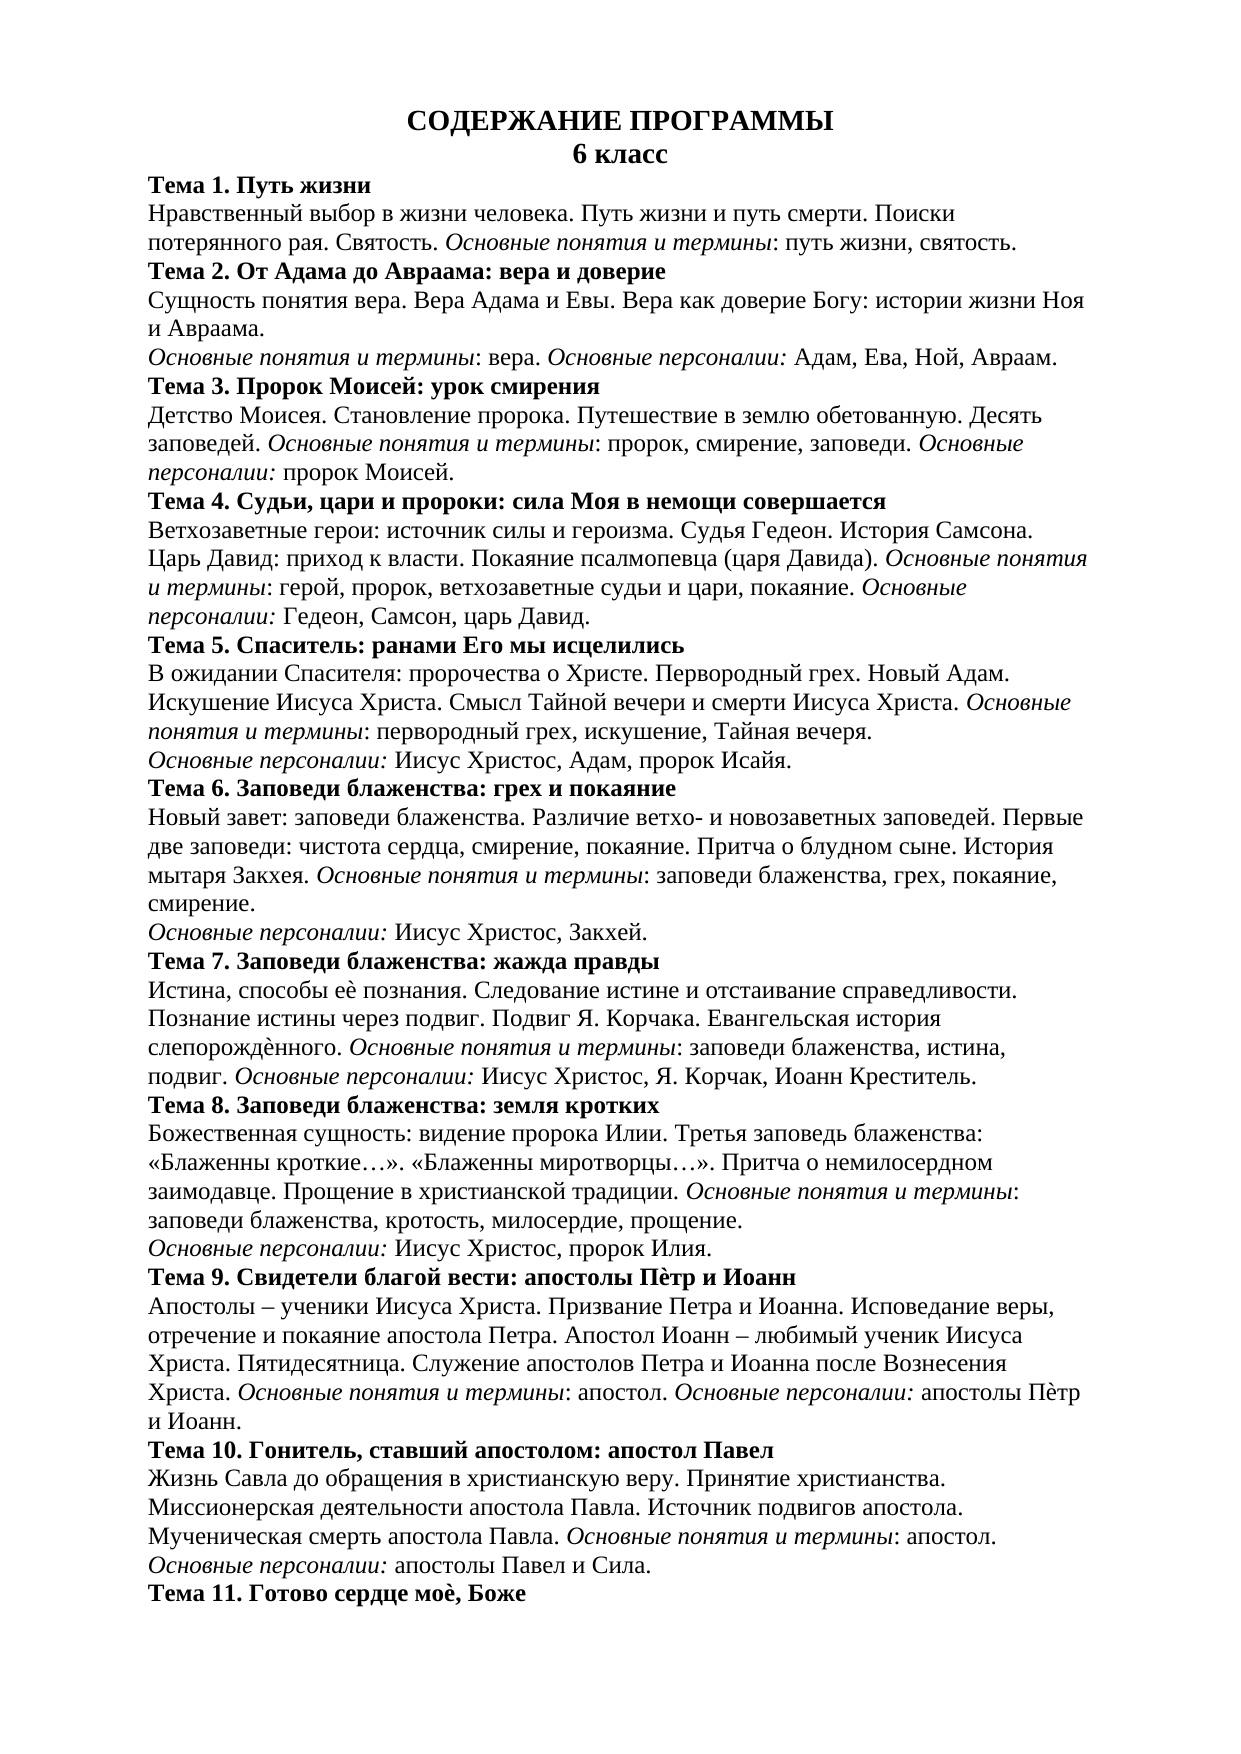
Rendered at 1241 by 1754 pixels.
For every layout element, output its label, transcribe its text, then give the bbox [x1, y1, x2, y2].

text Тема 9. Свидетели благой вести: апостолы Пѐтр и Иоанн [148, 1262, 1092, 1291]
text СОДЕРЖАНИЕ ПРОГРАММЫ [148, 103, 1092, 136]
text Тема 11. Готово сердце моѐ, Боже [148, 1578, 1092, 1607]
text Сущность понятия вера. Вера Адама и Евы. Вера как доверие Богу: истории жизни Ноя и Авраама. [148, 285, 1092, 342]
text Тема 8. Заповеди блаженства: земля кротких [148, 1090, 1092, 1118]
text Жизнь Савла до обращения в христианскую веру. Принятие христианства. Миссионерская деятельности апостола Павла. Источник подвигов апостола. Мученическая смерть апостола Павла. Основные понятия и термины: апостол. Основные персоналии: апостолы Павел и Сила. [148, 1463, 1092, 1578]
text Основные персоналии: Иисус Христос, пророк Илия. [148, 1233, 1092, 1262]
text Апостолы – ученики Иисуса Христа. Призвание Петра и Иоанна. Исповедание веры, отречение и покаяние апостола Петра. Апостол Иоанн – любимый ученик Иисуса Христа. Пятидесятница. Служение апостолов Петра и Иоанна после Вознесения Христа. Основные понятия и термины: апостол. Основные персоналии: апостолы Пѐтр и Иоанн. [148, 1291, 1092, 1435]
text Основные понятия и термины: вера. Основные персоналии: Адам, Ева, Ной, Авраам. [148, 342, 1092, 371]
text Детство Моисея. Становление пророка. Путешествие в землю обетованную. Десять заповедей. Основные понятия и термины: пророк, смирение, заповеди. Основные персоналии: пророк Моисей. [148, 400, 1092, 486]
text Истина, способы еѐ познания. Следование истине и отстаивание справедливости. Познание истины через подвиг. Подвиг Я. Корчака. Евангельская история слепорождѐнного. Основные понятия и термины: заповеди блаженства, истина, подвиг. Основные персоналии: Иисус Христос, Я. Корчак, Иоанн Креститель. [148, 975, 1092, 1090]
text Тема 6. Заповеди блаженства: грех и покаяние [148, 773, 1092, 802]
text Божественная сущность: видение пророка Илии. Третья заповедь блаженства: «Блаженны кроткие…». «Блаженны миротворцы…». Притча о немилосердном заимодавце. Прощение в христианской традиции. Основные понятия и термины: заповеди блаженства, кротость, милосердие, прощение. [148, 1118, 1092, 1233]
text Тема 7. Заповеди блаженства: жажда правды [148, 946, 1092, 975]
text Нравственный выбор в жизни человека. Путь жизни и путь смерти. Поиски потерянного рая. Святость. Основные понятия и термины: путь жизни, святость. [148, 198, 1092, 256]
text Ветхозаветные герои: источник силы и героизма. Судья Гедеон. История Самсона. Царь Давид: приход к власти. Покаяние псалмопевца (царя Давида). Основные понятия и термины: герой, пророк, ветхозаветные судьи и цари, покаяние. Основные персоналии: Гедеон, Самсон, царь Давид. [148, 515, 1092, 630]
text Тема 5. Спаситель: ранами Его мы исцелились [148, 630, 1092, 658]
text Тема 2. От Адама до Авраама: вера и доверие [148, 256, 1092, 285]
text 6 класс [148, 136, 1092, 170]
text В ожидании Спасителя: пророчества о Христе. Первородный грех. Новый Адам. Искушение Иисуса Христа. Смысл Тайной вечери и смерти Иисуса Христа. Основные понятия и термины: первородный грех, искушение, Тайная вечеря. [148, 658, 1092, 745]
text Тема 3. Пророк Моисей: урок смирения [148, 371, 1092, 400]
text Основные персоналии: Иисус Христос, Закхей. [148, 917, 1092, 946]
text Новый завет: заповеди блаженства. Различие ветхо- и новозаветных заповедей. Первые две заповеди: чистота сердца, смирение, покаяние. Притча о блудном сыне. История мытаря Закхея. Основные понятия и термины: заповеди блаженства, грех, покаяние, смирение. [148, 802, 1092, 917]
text Тема 4. Судьи, цари и пророки: сила Моя в немощи совершается [148, 486, 1092, 515]
text Тема 1. Путь жизни [148, 170, 1092, 198]
text Основные персоналии: Иисус Христос, Адам, пророк Исайя. [148, 745, 1092, 773]
text Тема 10. Гонитель, ставший апостолом: апостол Павел [148, 1435, 1092, 1463]
